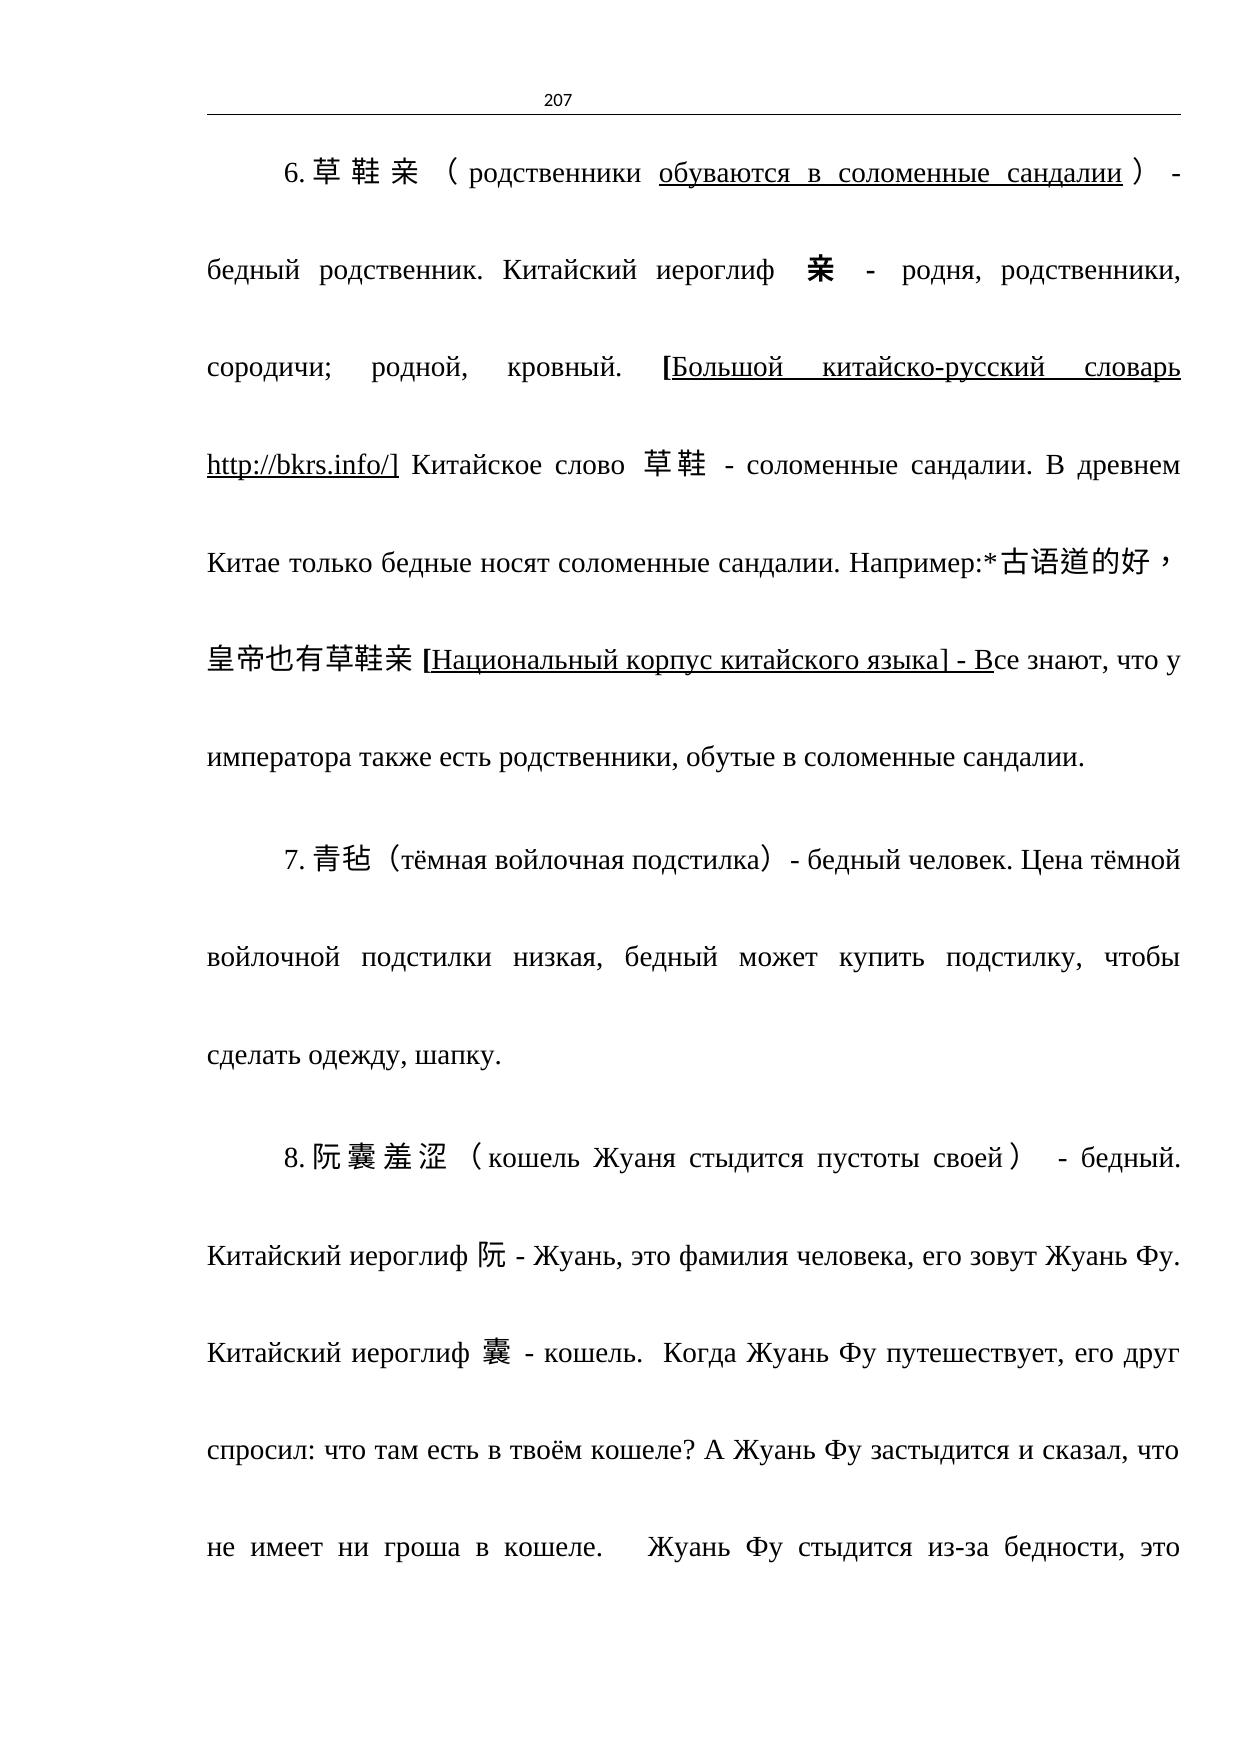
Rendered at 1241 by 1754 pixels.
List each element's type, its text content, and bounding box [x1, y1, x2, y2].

list 草鞋亲（родственники обуваются в соломенные сандалии）- бедный родственник. Китайский иероглиф 亲 - родня, родственники, сородичи; родной, кровный. [Большой китайско-русский словарь http://bkrs.info/] Китайское слово 草鞋 - соломенные сандалии. В древнем Китае только бедные носят соломенные сандалии. Например:*古语道的好， 皇帝也有草鞋亲 [Национальный корпус китайского языка] - Все знают, что у императора также есть родственники, обутые в соломенные сандалии. [207, 138, 1181, 788]
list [207, 1124, 1181, 1579]
list 青毡（тёмная войлочная подстилка）- бедный человек. Цена тёмной войлочной подстилки низкая, бедный может купить подстилку, чтобы сделать одежду, шапку. [207, 826, 1181, 1086]
